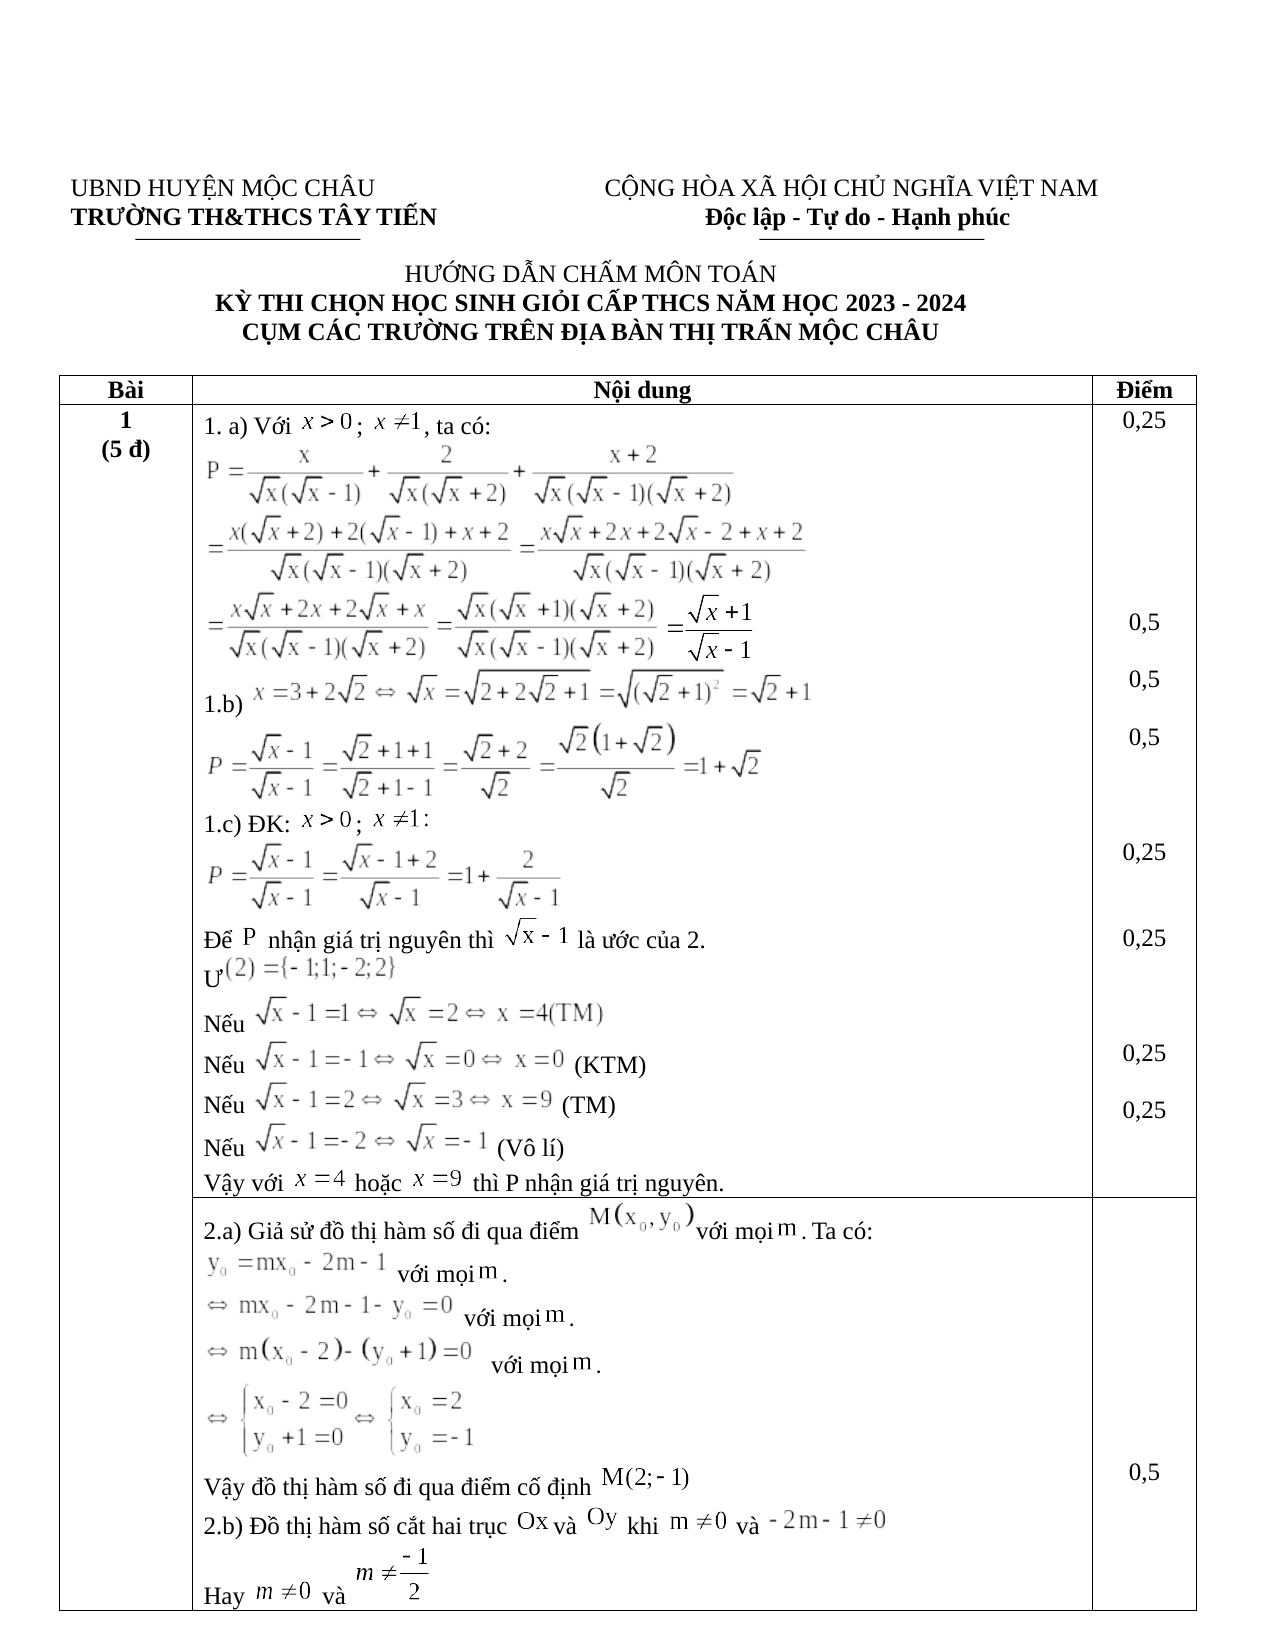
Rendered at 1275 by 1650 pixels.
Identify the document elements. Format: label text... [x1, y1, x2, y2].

table_header CỘNG HÒA XÃ HỘI CHỦ NGHĨA VIỆT NAM Độc lập - Tự do - Hạnh phúc [593, 173, 1122, 259]
table_header UBND HUYỆN MỘC CHÂU TRƯỜNG TH&THCS TÂY TIẾN [59, 173, 593, 259]
text HƯỚNG DẪN CHẤM MÔN TOÁN [59, 259, 1122, 288]
table_cell 0,5 0,5 0,5 0,5 [1093, 1198, 1196, 1610]
table_header Điểm [1093, 376, 1196, 404]
table_cell 1. a) Với ; , ta có: 1.b) 1.c) ĐK: ; Để nhận giá trị nguyên thì là ước của 2. Ư Nếu Nếu (KTM) Nếu (TM) Nếu (Vô lí) Vậy với hoặc thì P nhận giá trị nguyên. [193, 405, 1092, 1197]
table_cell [193, 1198, 1092, 1610]
text CỤM CÁC TRƯỜNG TRÊN ĐỊA BÀN THỊ TRẤN MỘC CHÂU [59, 317, 1122, 346]
text KỲ THI CHỌN HỌC SINH GIỎI CẤP THCS NĂM HỌC 2023 - 2024 [59, 288, 1122, 317]
table_header Bài [60, 376, 192, 404]
table_cell 0,25 0,5 0,5 0,5 0,25 0,25 0,25 0,25 [1093, 405, 1196, 1197]
table_cell 1 (5 đ) [60, 405, 192, 1610]
table_header Nội dung [193, 376, 1092, 404]
